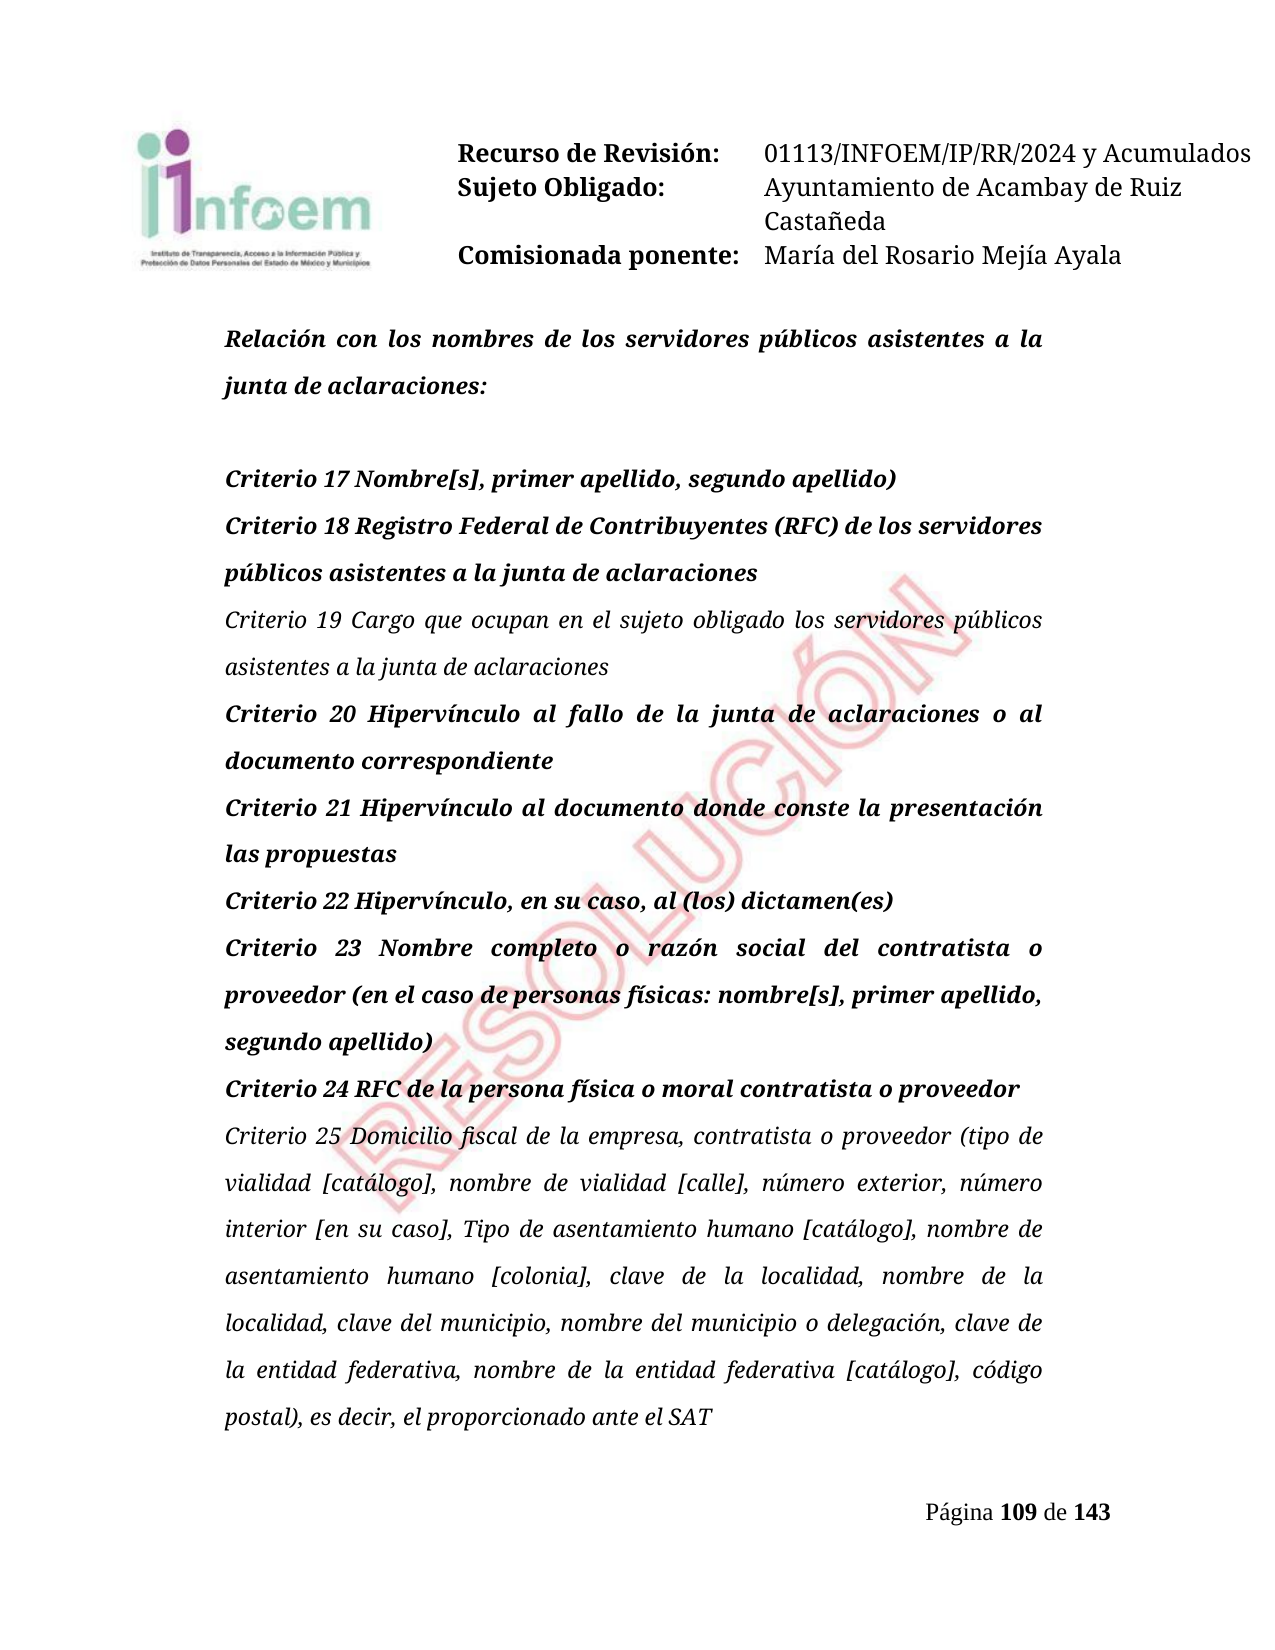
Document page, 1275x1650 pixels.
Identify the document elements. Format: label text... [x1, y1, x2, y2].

text Criterio 23 Nombre completo o razón social del contratista o proveedor (en el caso de personas físicas: nombre[s], primer apellido, segundo apellido) [224, 932, 1046, 1057]
text Criterio 17 Nombre[s], primer apellido, segundo apellido) [224, 463, 1046, 495]
text Criterio 21 Hipervínculo al documento donde conste la presentación las propuestas [224, 792, 1046, 870]
text Criterio 20 Hipervínculo al fallo de la junta de aclaraciones o al documento correspondiente [224, 698, 1046, 776]
text Criterio 22 Hipervínculo, en su caso, al (los) dictamen(es) [224, 885, 1046, 917]
text Criterio 25 Domicilio fiscal de la empresa, contratista o proveedor (tipo de vialidad [catálogo], nombre de vialidad [calle], número exterior, número interior [en su caso], Tipo de asentamiento humano [catálogo], nombre de asentamiento humano [colonia], clave de la localidad, nombre de la localidad, clave del municipio, nombre del municipio o delegación, clave de la entidad federativa, nombre de la entidad federativa [catálogo], código postal), es decir, el proporcionado ante el SAT [224, 1120, 1046, 1432]
text Criterio 18 Registro Federal de Contribuyentes (RFC) de los servidores públicos asistentes a la junta de aclaraciones [224, 510, 1046, 588]
picture [22, 71, 1251, 1650]
text Relación con los nombres de los servidores públicos asistentes a la junta de aclaraciones: [224, 323, 1046, 401]
text Criterio 19 Cargo que ocupan en el sujeto obligado los servidores públicos asistentes a la junta de aclaraciones [224, 604, 1046, 682]
text Criterio 24 RFC de la persona física o moral contratista o proveedor [224, 1073, 1046, 1104]
